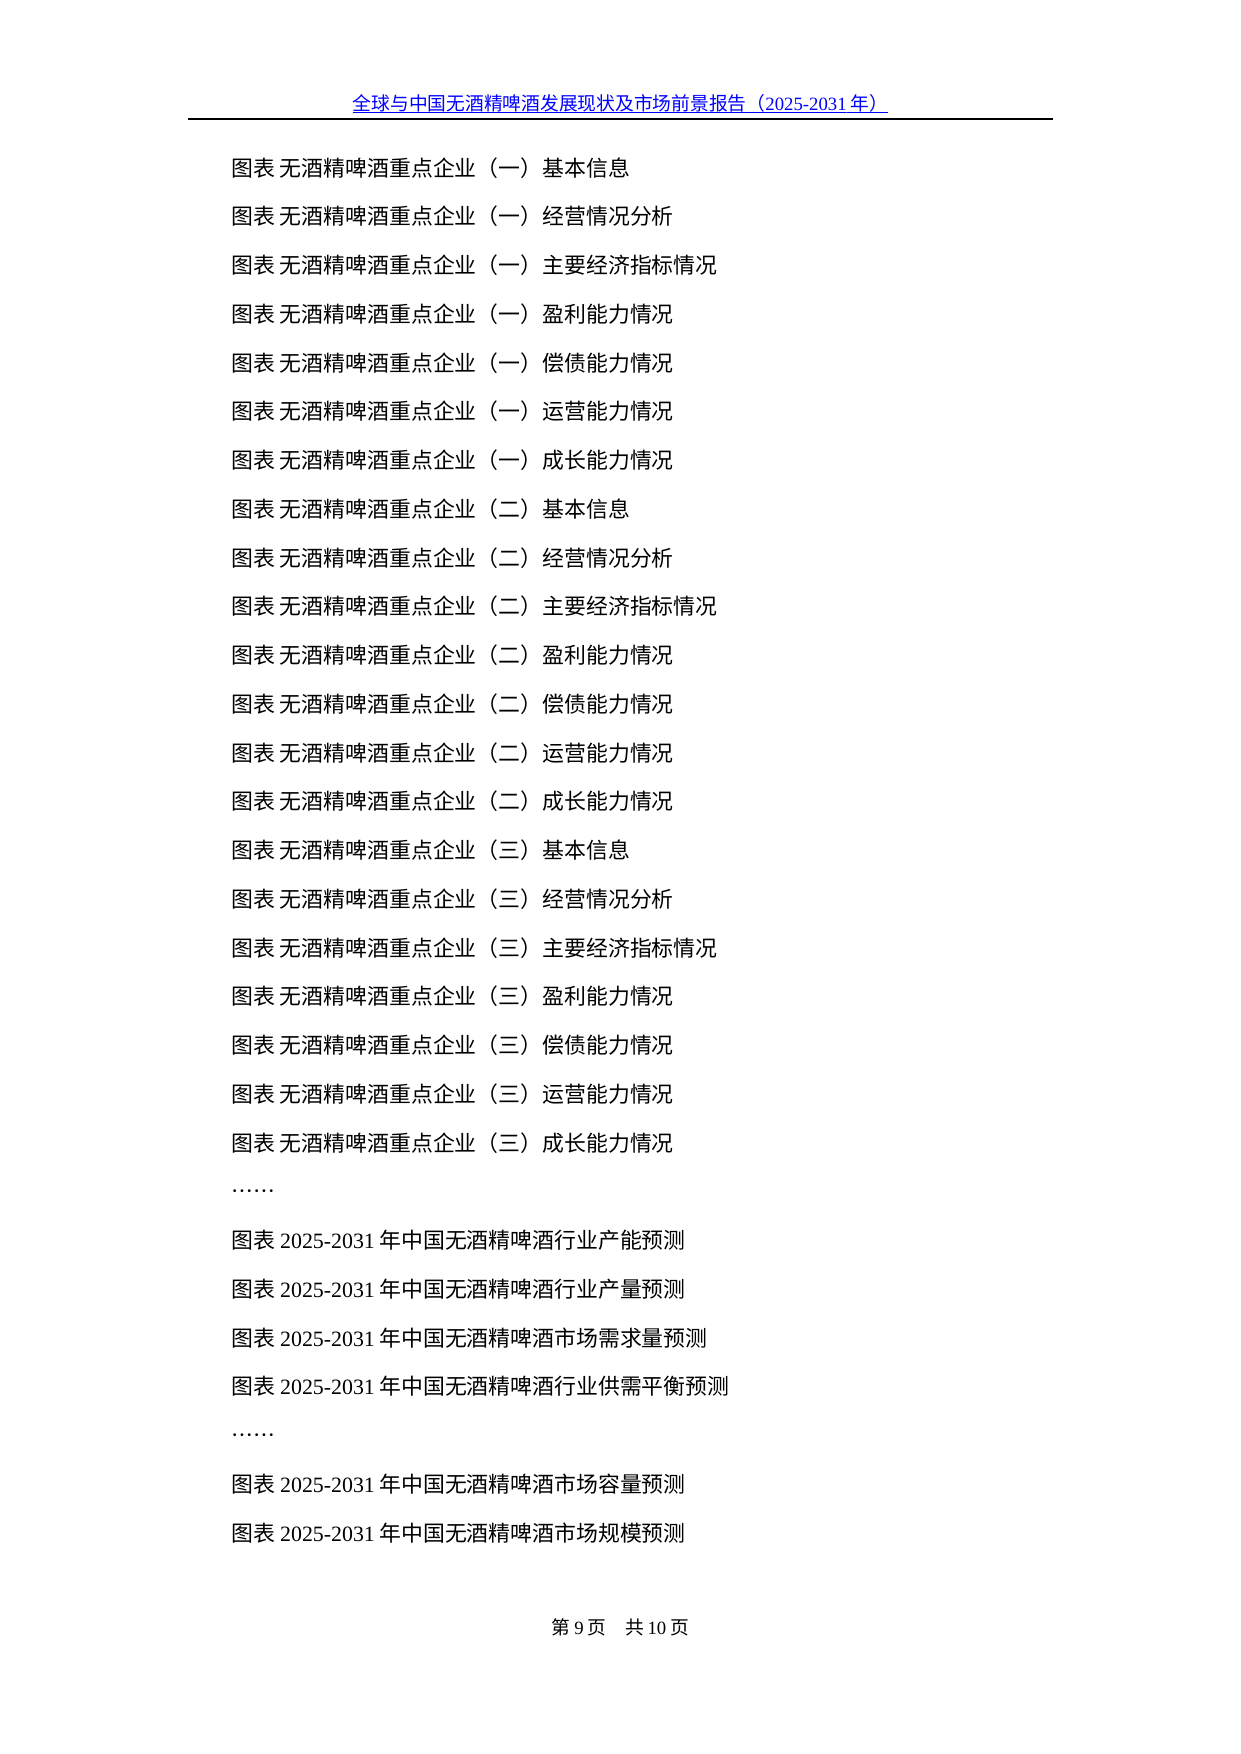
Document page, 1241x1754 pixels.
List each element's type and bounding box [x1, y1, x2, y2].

text [187, 150, 1053, 1548]
